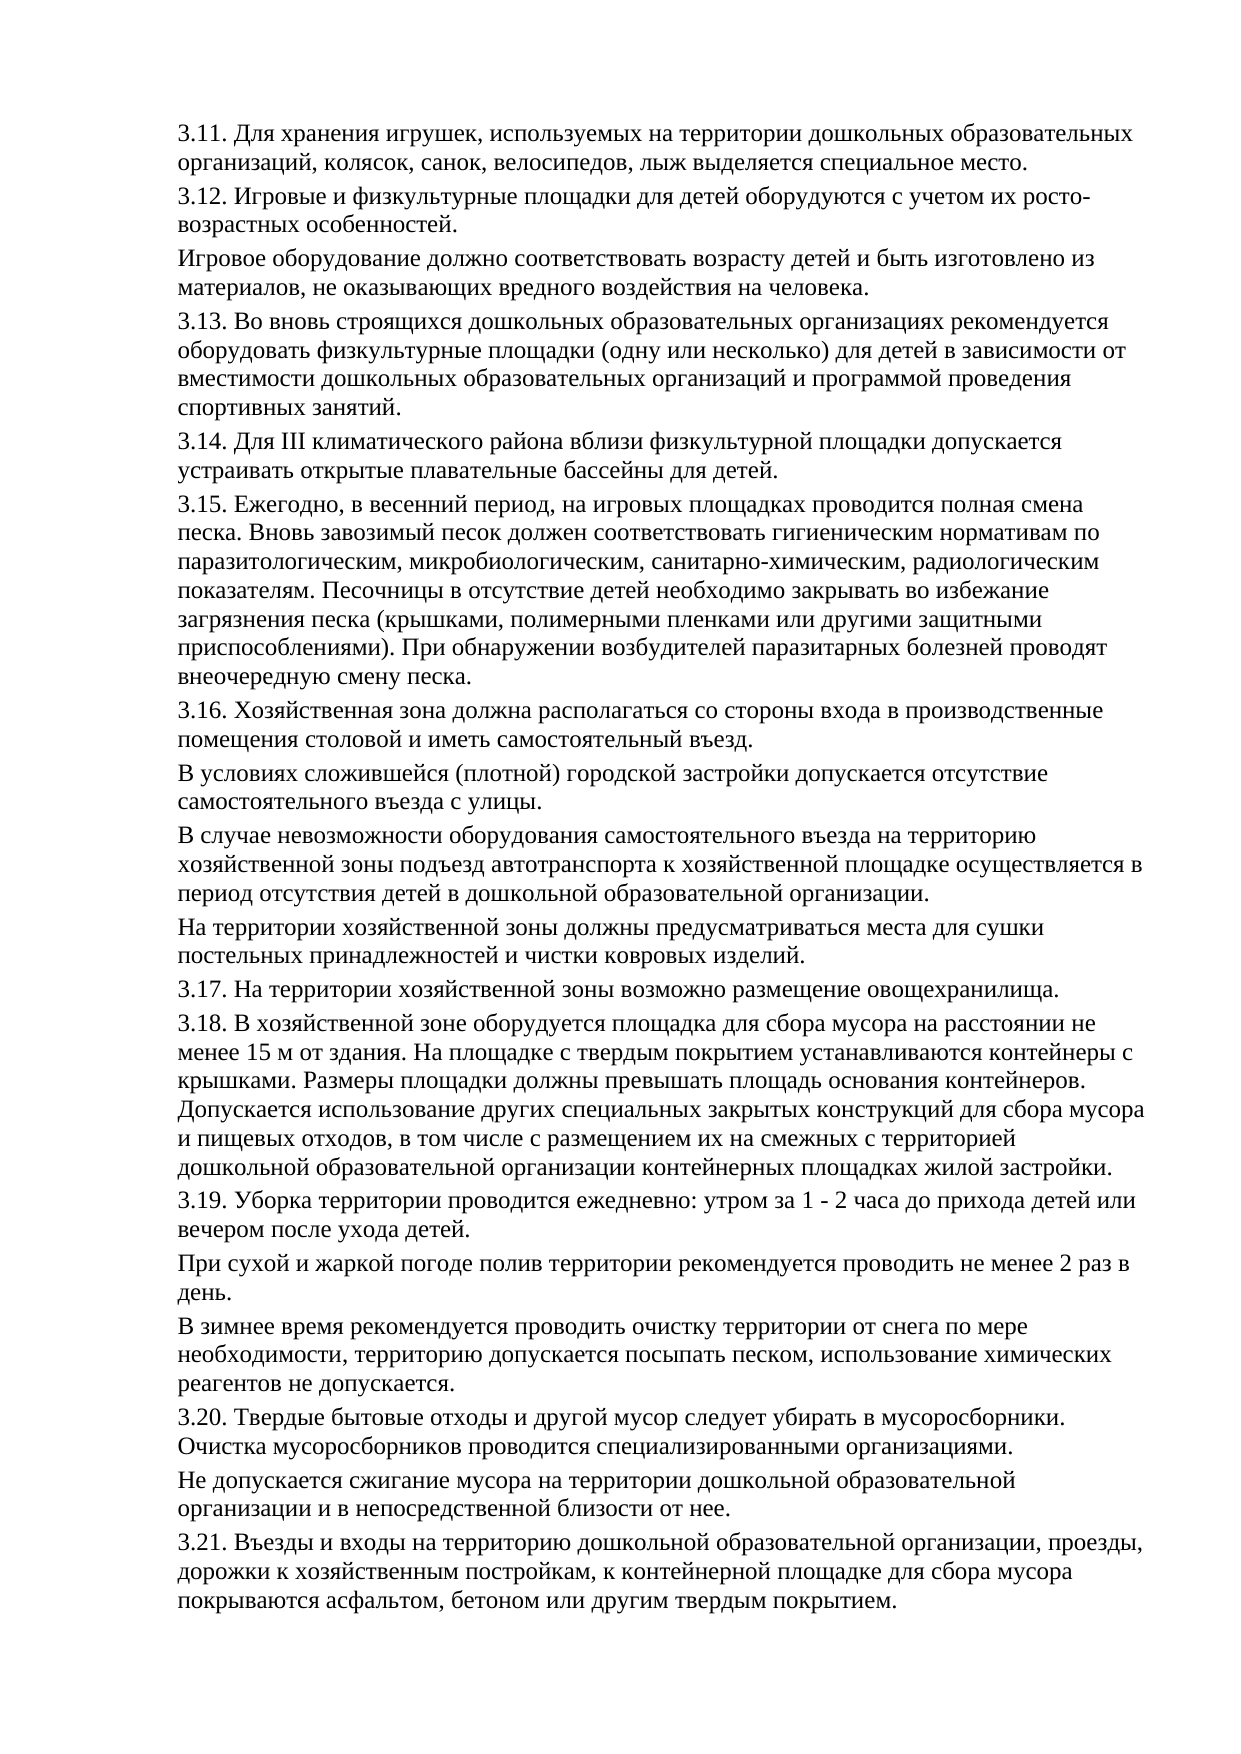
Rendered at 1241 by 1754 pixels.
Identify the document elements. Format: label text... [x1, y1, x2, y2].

text В случае невозможности оборудования самостоятельного въезда на территорию хозяйственной зоны подъезд автотранспорта к хозяйственной площадке осуществляется в период отсутствия детей в дошкольной образовательной организации. [177, 820, 1152, 906]
text 3.15. Ежегодно, в весенний период, на игровых площадках проводится полная смена песка. Вновь завозимый песок должен соответствовать гигиеническим нормативам по паразитологическим, микробиологическим, санитарно-химическим, радиологическим показателям. Песочницы в отсутствие детей необходимо закрывать во избежание загрязнения песка (крышками, полимерными пленками или другими защитными приспособлениями). При обнаружении возбудителей паразитарных болезней проводят внеочередную смену песка. [177, 489, 1152, 690]
text 3.13. Во вновь строящихся дошкольных образовательных организациях рекомендуется оборудовать физкультурные площадки (одну или несколько) для детей в зависимости от вместимости дошкольных образовательных организаций и программой проведения спортивных занятий. [177, 306, 1152, 421]
text В зимнее время рекомендуется проводить очистку территории от снега по мере необходимости, территорию допускается посыпать песком, использование химических реагентов не допускается. [177, 1311, 1152, 1397]
text 3.19. Уборка территории проводится ежедневно: утром за 1 - 2 часа до прихода детей или вечером после ухода детей. [177, 1186, 1152, 1243]
text В условиях сложившейся (плотной) городской застройки допускается отсутствие самостоятельного въезда с улицы. [177, 758, 1152, 815]
text На территории хозяйственной зоны должны предусматриваться места для сушки постельных принадлежностей и чистки ковровых изделий. [177, 912, 1152, 969]
text Игровое оборудование должно соответствовать возрасту детей и быть изготовлено из материалов, не оказывающих вредного воздействия на человека. [177, 243, 1152, 301]
text 3.11. Для хранения игрушек, используемых на территории дошкольных образовательных организаций, колясок, санок, велосипедов, лыж выделяется специальное место. [177, 118, 1152, 176]
text 3.17. На территории хозяйственной зоны возможно размещение овощехранилища. [177, 974, 1152, 1003]
text 3.12. Игровые и физкультурные площадки для детей оборудуются с учетом их росто-возрастных особенностей. [177, 181, 1152, 238]
text 3.16. Хозяйственная зона должна располагаться со стороны входа в производственные помещения столовой и иметь самостоятельный въезд. [177, 695, 1152, 752]
text При сухой и жаркой погоде полив территории рекомендуется проводить не менее 2 раз в день. [177, 1248, 1152, 1306]
text 3.18. В хозяйственной зоне оборудуется площадка для сбора мусора на расстоянии не менее 15 м от здания. На площадке с твердым покрытием устанавливаются контейнеры с крышками. Размеры площадки должны превышать площадь основания контейнеров. Допускается использование других специальных закрытых конструкций для сбора мусора и пищевых отходов, в том числе с размещением их на смежных с территорией дошкольной образовательной организации контейнерных площадках жилой застройки. [177, 1008, 1152, 1181]
text 3.21. Въезды и входы на территорию дошкольной образовательной организации, проезды, дорожки к хозяйственным постройкам, к контейнерной площадке для сбора мусора покрываются асфальтом, бетоном или другим твердым покрытием. [177, 1527, 1152, 1614]
text Не допускается сжигание мусора на территории дошкольной образовательной организации и в непосредственной близости от нее. [177, 1465, 1152, 1522]
text 3.20. Твердые бытовые отходы и другой мусор следует убирать в мусоросборники. Очистка мусоросборников проводится специализированными организациями. [177, 1402, 1152, 1460]
text 3.14. Для III климатического района вблизи физкультурной площадки допускается устраивать открытые плавательные бассейны для детей. [177, 426, 1152, 483]
